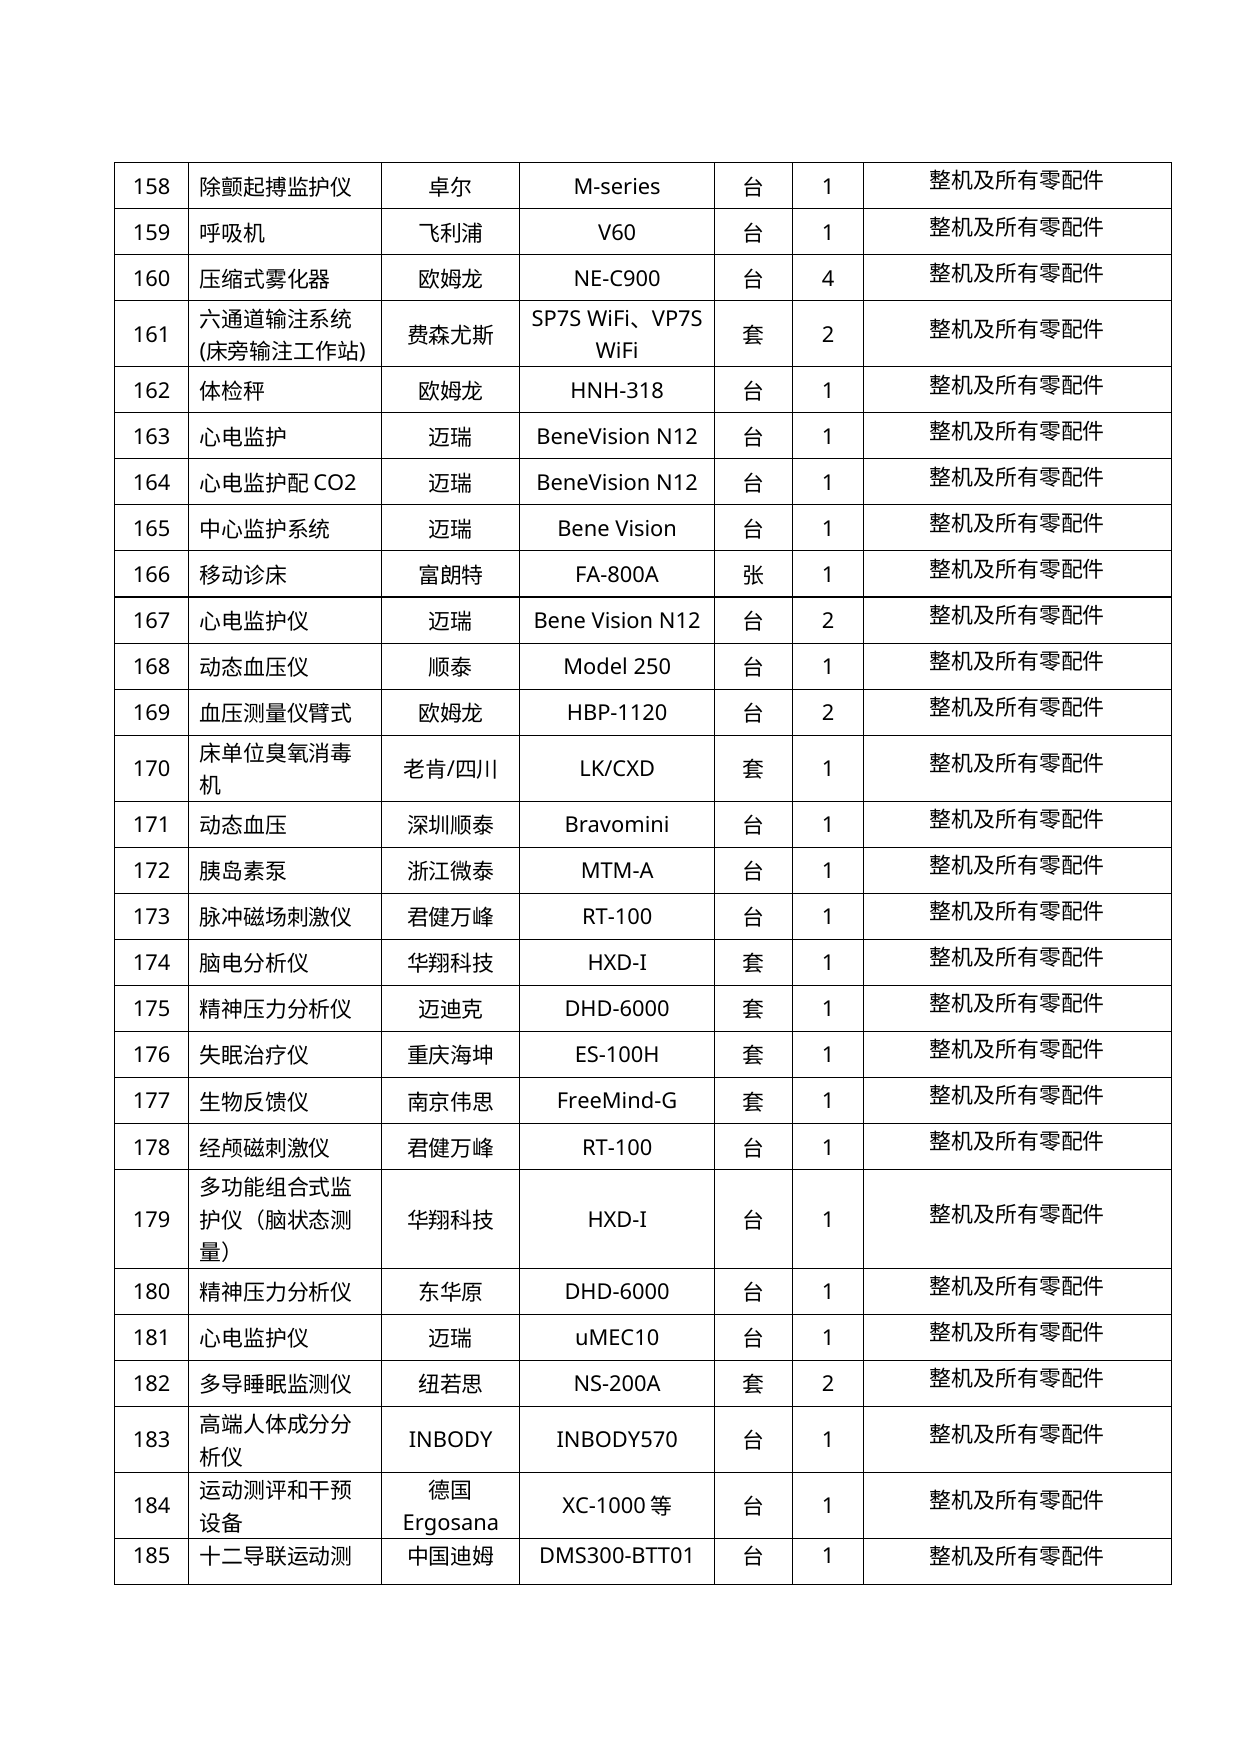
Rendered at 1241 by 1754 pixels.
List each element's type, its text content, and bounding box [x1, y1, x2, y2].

table_cell 整机及所有零配件 [864, 255, 1171, 300]
table_cell 172 [115, 848, 188, 893]
table_cell 173 [115, 894, 188, 939]
table_cell 整机及所有零配件 [864, 1361, 1171, 1406]
table_cell 整机及所有零配件 [864, 894, 1171, 939]
table_cell 迈瑞 [382, 505, 519, 550]
table_cell 166 [115, 551, 188, 596]
table_cell 台 [715, 894, 792, 939]
table_cell 整机及所有零配件 [864, 1269, 1171, 1313]
table_cell 1 [793, 1473, 863, 1538]
table_cell HBP-1120 [520, 690, 714, 734]
table_cell 台 [715, 1539, 792, 1584]
table_cell 中心监护系统 [189, 505, 381, 550]
table_cell 整机及所有零配件 [864, 1407, 1171, 1472]
table_cell 整机及所有零配件 [864, 1124, 1171, 1169]
table_cell 多导睡眠监测仪 [189, 1361, 381, 1406]
table_cell 整机及所有零配件 [864, 802, 1171, 847]
table_cell 整机及所有零配件 [864, 690, 1171, 734]
table_cell 套 [715, 1032, 792, 1077]
table_cell HXD-I [520, 1170, 714, 1267]
table_cell 1 [793, 209, 863, 254]
table_cell Bene Vision [520, 505, 714, 550]
table_cell 动态血压仪 [189, 644, 381, 688]
table_cell 175 [115, 986, 188, 1031]
table_cell 迈瑞 [382, 413, 519, 458]
table_cell 台 [715, 644, 792, 688]
table_cell 移动诊床 [189, 551, 381, 596]
table_cell 174 [115, 940, 188, 985]
table_cell 整机及所有零配件 [864, 1473, 1171, 1538]
table_cell Bravomini [520, 802, 714, 847]
table_cell 精神压力分析仪 [189, 1269, 381, 1313]
table_cell 生物反馈仪 [189, 1078, 381, 1123]
table_cell INBODY570 [520, 1407, 714, 1472]
table_cell 张 [715, 551, 792, 596]
table_cell 180 [115, 1269, 188, 1313]
table_cell 中国迪姆 [382, 1539, 519, 1584]
table_cell 2 [793, 1361, 863, 1406]
table_cell 158 [115, 163, 188, 208]
table_cell 台 [715, 1473, 792, 1538]
table_cell 十二导联运动测试心电图机 [189, 1539, 381, 1584]
table_cell 整机及所有零配件 [864, 598, 1171, 642]
table_cell 富朗特 [382, 551, 519, 596]
table_cell 套 [715, 736, 792, 801]
table_cell ES-100H [520, 1032, 714, 1077]
table_cell 整机及所有零配件 [864, 986, 1171, 1031]
table_cell 台 [715, 848, 792, 893]
table_cell FA-800A [520, 551, 714, 596]
table_cell 184 [115, 1473, 188, 1538]
table_cell 台 [715, 163, 792, 208]
table_cell 台 [715, 1407, 792, 1472]
table_cell 德国Ergosana [382, 1473, 519, 1538]
table_cell 顺泰 [382, 644, 519, 688]
table_cell 1 [793, 1032, 863, 1077]
table_cell 台 [715, 598, 792, 642]
table_cell 迈瑞 [382, 459, 519, 504]
table_cell 168 [115, 644, 188, 688]
table_cell 纽若思 [382, 1361, 519, 1406]
table_cell 台 [715, 209, 792, 254]
table_cell 多功能组合式监护仪（脑状态测量） [189, 1170, 381, 1267]
table_cell 脑电分析仪 [189, 940, 381, 985]
table_cell V60 [520, 209, 714, 254]
table_cell 整机及所有零配件 [864, 1078, 1171, 1123]
table_cell 161 [115, 301, 188, 366]
table_cell 1 [793, 986, 863, 1031]
table_cell 整机及所有零配件 [864, 459, 1171, 504]
table_cell 台 [715, 690, 792, 734]
table_cell 体检秤 [189, 367, 381, 412]
table_cell 台 [715, 413, 792, 458]
table_cell 君健万峰 [382, 1124, 519, 1169]
table_cell 整机及所有零配件 [864, 301, 1171, 366]
table_cell 1 [793, 1078, 863, 1123]
table_cell 183 [115, 1407, 188, 1472]
table_cell 套 [715, 1078, 792, 1123]
table_cell 1 [793, 459, 863, 504]
table_cell 182 [115, 1361, 188, 1406]
table_cell 2 [793, 690, 863, 734]
table_cell 1 [793, 1539, 863, 1584]
table_cell 费森尤斯 [382, 301, 519, 366]
table_cell 失眠治疗仪 [189, 1032, 381, 1077]
table_cell 心电监护仪 [189, 1315, 381, 1359]
table_cell 177 [115, 1078, 188, 1123]
table_cell 心电监护 [189, 413, 381, 458]
table_cell RT-100 [520, 1124, 714, 1169]
table_cell 床单位臭氧消毒机 [189, 736, 381, 801]
table_cell 套 [715, 301, 792, 366]
table_cell 华翔科技 [382, 940, 519, 985]
table_cell 整机及所有零配件 [864, 1170, 1171, 1267]
table_cell 脉冲磁场刺激仪 [189, 894, 381, 939]
table_cell 重庆海坤 [382, 1032, 519, 1077]
table_cell 深圳顺泰 [382, 802, 519, 847]
table_cell 整机及所有零配件 [864, 1539, 1171, 1584]
table_cell 心电监护仪 [189, 598, 381, 642]
table_cell 162 [115, 367, 188, 412]
table_cell 整机及所有零配件 [864, 1315, 1171, 1359]
table_cell 179 [115, 1170, 188, 1267]
table_cell 整机及所有零配件 [864, 367, 1171, 412]
table_cell 1 [793, 848, 863, 893]
table_cell 套 [715, 1361, 792, 1406]
table_cell 迈迪克 [382, 986, 519, 1031]
table_cell 1 [793, 1407, 863, 1472]
table_cell 台 [715, 367, 792, 412]
table_cell 整机及所有零配件 [864, 209, 1171, 254]
table_cell 1 [793, 1170, 863, 1267]
table_cell 整机及所有零配件 [864, 848, 1171, 893]
table_cell RT-100 [520, 894, 714, 939]
table_cell 台 [715, 505, 792, 550]
table_cell 高端人体成分分析仪 [189, 1407, 381, 1472]
table_cell 华翔科技 [382, 1170, 519, 1267]
table_cell BeneVision N12 [520, 459, 714, 504]
table_cell 185 [115, 1539, 188, 1584]
table_cell 浙江微泰 [382, 848, 519, 893]
table_cell 动态血压 [189, 802, 381, 847]
table_cell 176 [115, 1032, 188, 1077]
table_cell 飞利浦 [382, 209, 519, 254]
table_cell Bene Vision N12 [520, 598, 714, 642]
table_cell 南京伟思 [382, 1078, 519, 1123]
table_cell 胰岛素泵 [189, 848, 381, 893]
table_cell 台 [715, 459, 792, 504]
table_cell 整机及所有零配件 [864, 551, 1171, 596]
table_cell 压缩式雾化器 [189, 255, 381, 300]
table_cell 1 [793, 367, 863, 412]
table_cell 169 [115, 690, 188, 734]
table_cell 台 [715, 1315, 792, 1359]
table_cell FreeMind-G [520, 1078, 714, 1123]
table_cell 1 [793, 163, 863, 208]
table_cell 1 [793, 736, 863, 801]
table_cell 老肯/四川 [382, 736, 519, 801]
table_cell INBODY [382, 1407, 519, 1472]
table_cell 欧姆龙 [382, 367, 519, 412]
table_cell 1 [793, 644, 863, 688]
table_cell 经颅磁刺激仪 [189, 1124, 381, 1169]
table_cell NS-200A [520, 1361, 714, 1406]
table_cell DMS300-BTT01 [520, 1539, 714, 1584]
table_cell 整机及所有零配件 [864, 163, 1171, 208]
table_cell 1 [793, 940, 863, 985]
table_cell 181 [115, 1315, 188, 1359]
table_cell 178 [115, 1124, 188, 1169]
table_cell 台 [715, 255, 792, 300]
table_cell M-series [520, 163, 714, 208]
table_cell 套 [715, 940, 792, 985]
table_cell 整机及所有零配件 [864, 940, 1171, 985]
table_cell 整机及所有零配件 [864, 505, 1171, 550]
table_cell uMEC10 [520, 1315, 714, 1359]
table_cell 171 [115, 802, 188, 847]
table_cell 卓尔 [382, 163, 519, 208]
table_cell 164 [115, 459, 188, 504]
table_cell 1 [793, 894, 863, 939]
table_cell 君健万峰 [382, 894, 519, 939]
table_cell Model 250 [520, 644, 714, 688]
table_cell 台 [715, 1124, 792, 1169]
table_cell 整机及所有零配件 [864, 644, 1171, 688]
table_cell 165 [115, 505, 188, 550]
table_cell 170 [115, 736, 188, 801]
table_cell 1 [793, 802, 863, 847]
table_cell 套 [715, 986, 792, 1031]
table_cell 欧姆龙 [382, 255, 519, 300]
table_cell 1 [793, 413, 863, 458]
table_cell 台 [715, 1269, 792, 1313]
table_cell 1 [793, 1269, 863, 1313]
table_cell 1 [793, 1124, 863, 1169]
table_cell 迈瑞 [382, 1315, 519, 1359]
table_cell MTM-A [520, 848, 714, 893]
table_cell 整机及所有零配件 [864, 736, 1171, 801]
table_cell XC-1000等 [520, 1473, 714, 1538]
table_cell 159 [115, 209, 188, 254]
table_cell 2 [793, 598, 863, 642]
table_cell 160 [115, 255, 188, 300]
table_cell HXD-I [520, 940, 714, 985]
table_cell 167 [115, 598, 188, 642]
table_cell 4 [793, 255, 863, 300]
table_cell 欧姆龙 [382, 690, 519, 734]
table_cell 东华原 [382, 1269, 519, 1313]
table_cell 迈瑞 [382, 598, 519, 642]
table_cell 精神压力分析仪 [189, 986, 381, 1031]
table_cell SP7S WiFi、VP7S WiFi [520, 301, 714, 366]
table_cell 血压测量仪臂式 [189, 690, 381, 734]
table_cell 运动测评和干预设备 [189, 1473, 381, 1538]
table_cell 呼吸机 [189, 209, 381, 254]
table_cell 163 [115, 413, 188, 458]
table_cell HNH-318 [520, 367, 714, 412]
table_cell 除颤起搏监护仪 [189, 163, 381, 208]
table_cell NE-C900 [520, 255, 714, 300]
table_cell 心电监护配CO2 [189, 459, 381, 504]
table_cell DHD-6000 [520, 986, 714, 1031]
table_cell 六通道输注系统(床旁输注工作站) [189, 301, 381, 366]
table_cell 2 [793, 301, 863, 366]
table_cell BeneVision N12 [520, 413, 714, 458]
table_cell 台 [715, 1170, 792, 1267]
table_cell 整机及所有零配件 [864, 1032, 1171, 1077]
table_cell 1 [793, 505, 863, 550]
table_cell 台 [715, 802, 792, 847]
table_cell 1 [793, 1315, 863, 1359]
table_cell 1 [793, 551, 863, 596]
table_cell DHD-6000 [520, 1269, 714, 1313]
table_cell 整机及所有零配件 [864, 413, 1171, 458]
table_cell LK/CXD [520, 736, 714, 801]
